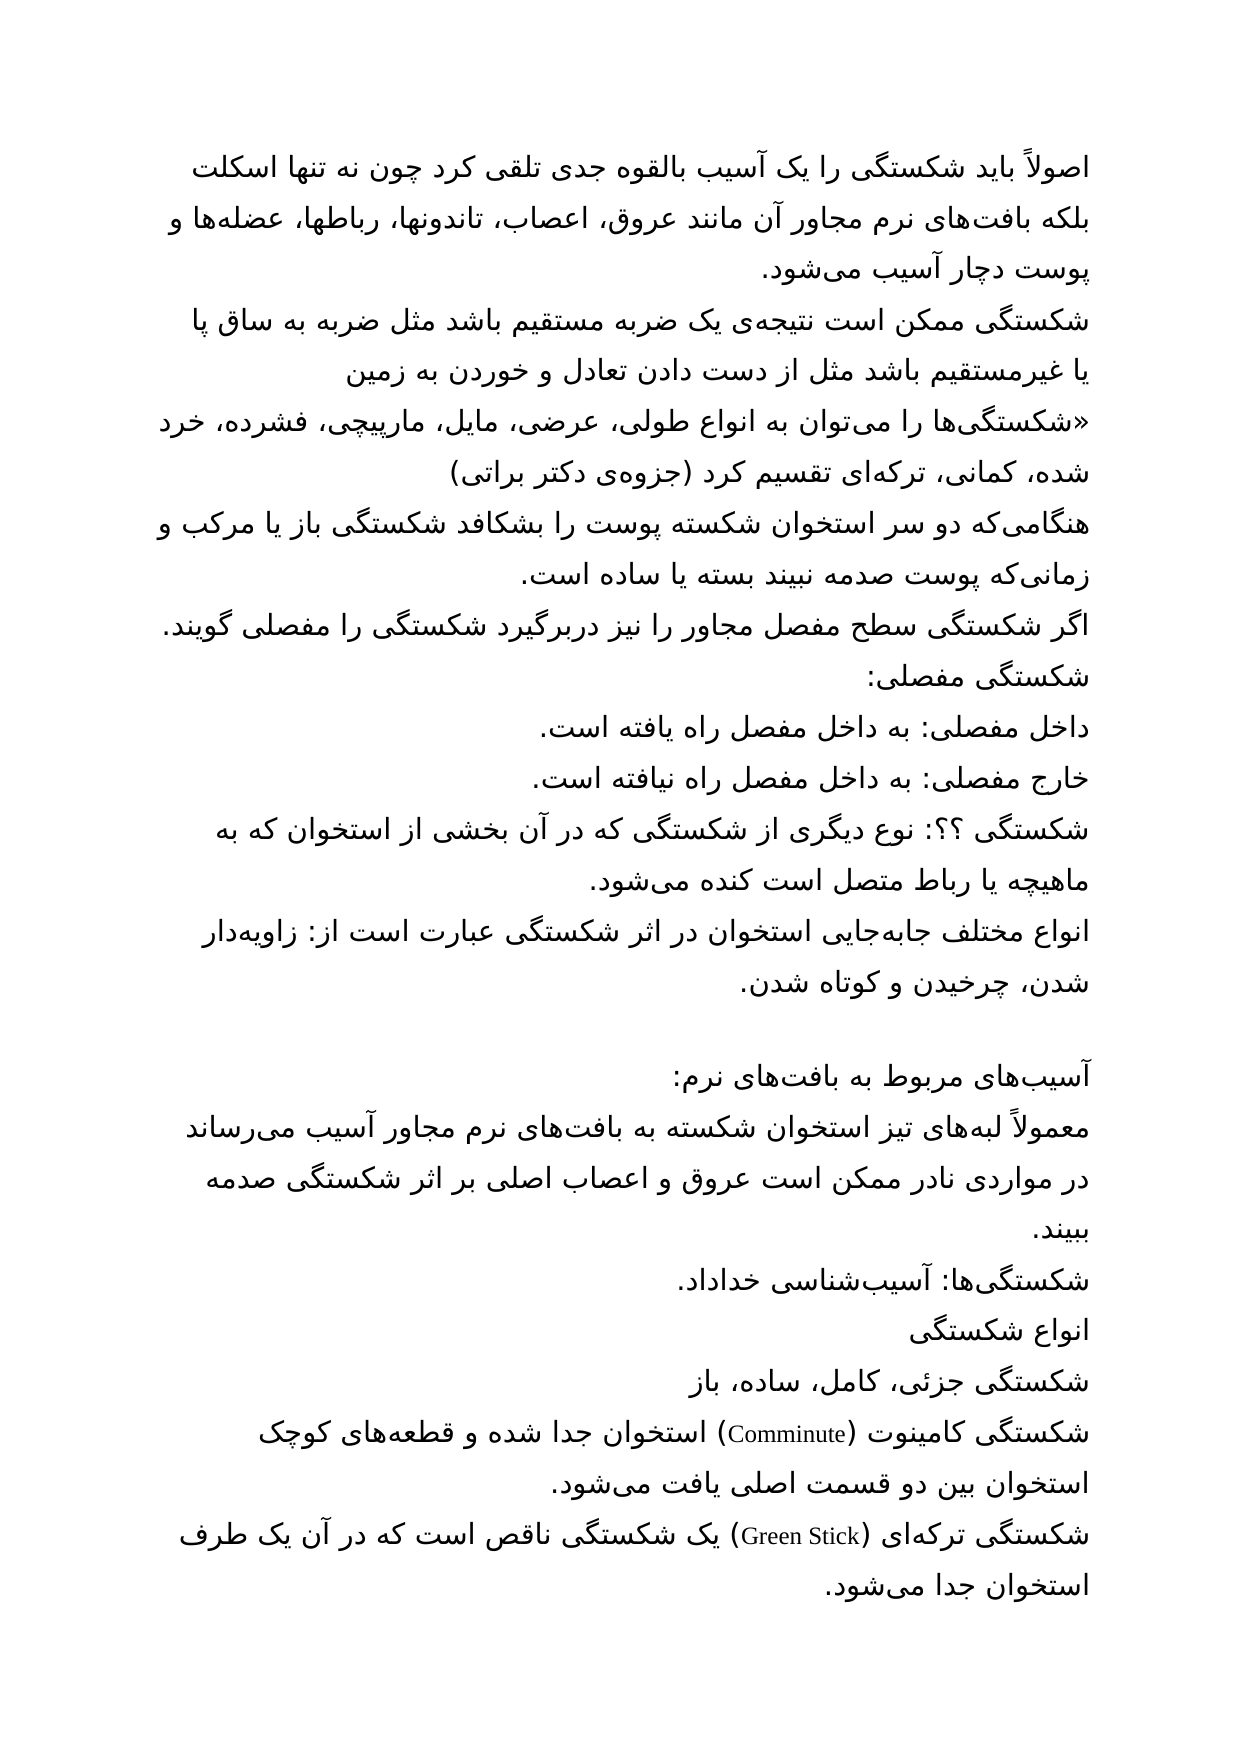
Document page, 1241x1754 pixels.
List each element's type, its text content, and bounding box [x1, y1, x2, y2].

text اصولاً باید شکستگی را یک آسیب بالقوه جدی تلقی کرد چون نه تنها اسکلت بلکه بافت‌های نرم مجاور آن مانند عروق، اعصاب، تاندونها، رباطها، عضله‌ها و پوست دچار آسیب می‌شود. [150, 150, 1090, 286]
text شکستگی ؟؟: نوع دیگری از شکستگی که در آن بخشی از استخوان که به ماهیچه یا رباط متصل است کنده می‌شود. [150, 812, 1090, 897]
text شکستگی ممکن است نتیجه‌ی یک ضربه مستقیم باشد مثل ضربه به ساق پا [150, 303, 1090, 337]
text داخل مفصلی: به داخل مفصل راه یافته است. [150, 710, 1090, 744]
text اگر شکستگی سطح مفصل مجاور را نیز دربرگیرد شکستگی را مفصلی گویند. [150, 608, 1090, 642]
text یا غیرمستقیم باشد مثل از دست دادن تعادل و خوردن به زمین [150, 354, 1090, 388]
text هنگامی‌که دو سر استخوان شکسته پوست را بشکافد شکستگی باز یا مرکب و زمانی‌که پوست صدمه نبیند بسته یا ساده است. [150, 507, 1090, 591]
text انواع مختلف جابه‌جایی استخوان در اثر شکستگی عبارت است از: زاویه‌دار شدن، چرخیدن و کوتاه شدن. [150, 914, 1090, 999]
text شکستگی جزئی، کامل، ساده، باز [150, 1365, 1090, 1399]
text معمولاً لبه‌های تیز استخوان شکسته به بافت‌های نرم مجاور آسیب می‌رساند در مواردی نادر ممکن است عروق و اعصاب اصلی بر اثر شکستگی صدمه ببیند. [150, 1110, 1090, 1246]
text خارج مفصلی: به داخل مفصل راه نیافته است. [150, 761, 1090, 795]
text انواع شکستگی [150, 1314, 1090, 1348]
text شکستگی کامینوت (Comminute) استخوان جدا شده و قطعه‌های کوچک استخوان بین دو قسمت اصلی یافت می‌شود. [150, 1416, 1090, 1501]
text شکستگی‌ها: آسیب‌شناسی خداداد. [150, 1263, 1090, 1297]
text شکستگی ترکه‌ای (Green Stick) یک شکستگی ناقص است که در آن یک طرف استخوان جدا می‌شود. [150, 1517, 1090, 1602]
text «شکستگی‌ها را می‌توان به انواع طولی، عرضی، مایل، مارپیچی، فشرده، خرد شده، کمانی، ترکه‌ای تقسیم کرد (جزوه‌ی دکتر براتی) [150, 405, 1090, 489]
text آسیب‌های مربوط به بافت‌های نرم: [150, 1059, 1090, 1093]
text شکستگی مفصلی: [150, 659, 1090, 693]
